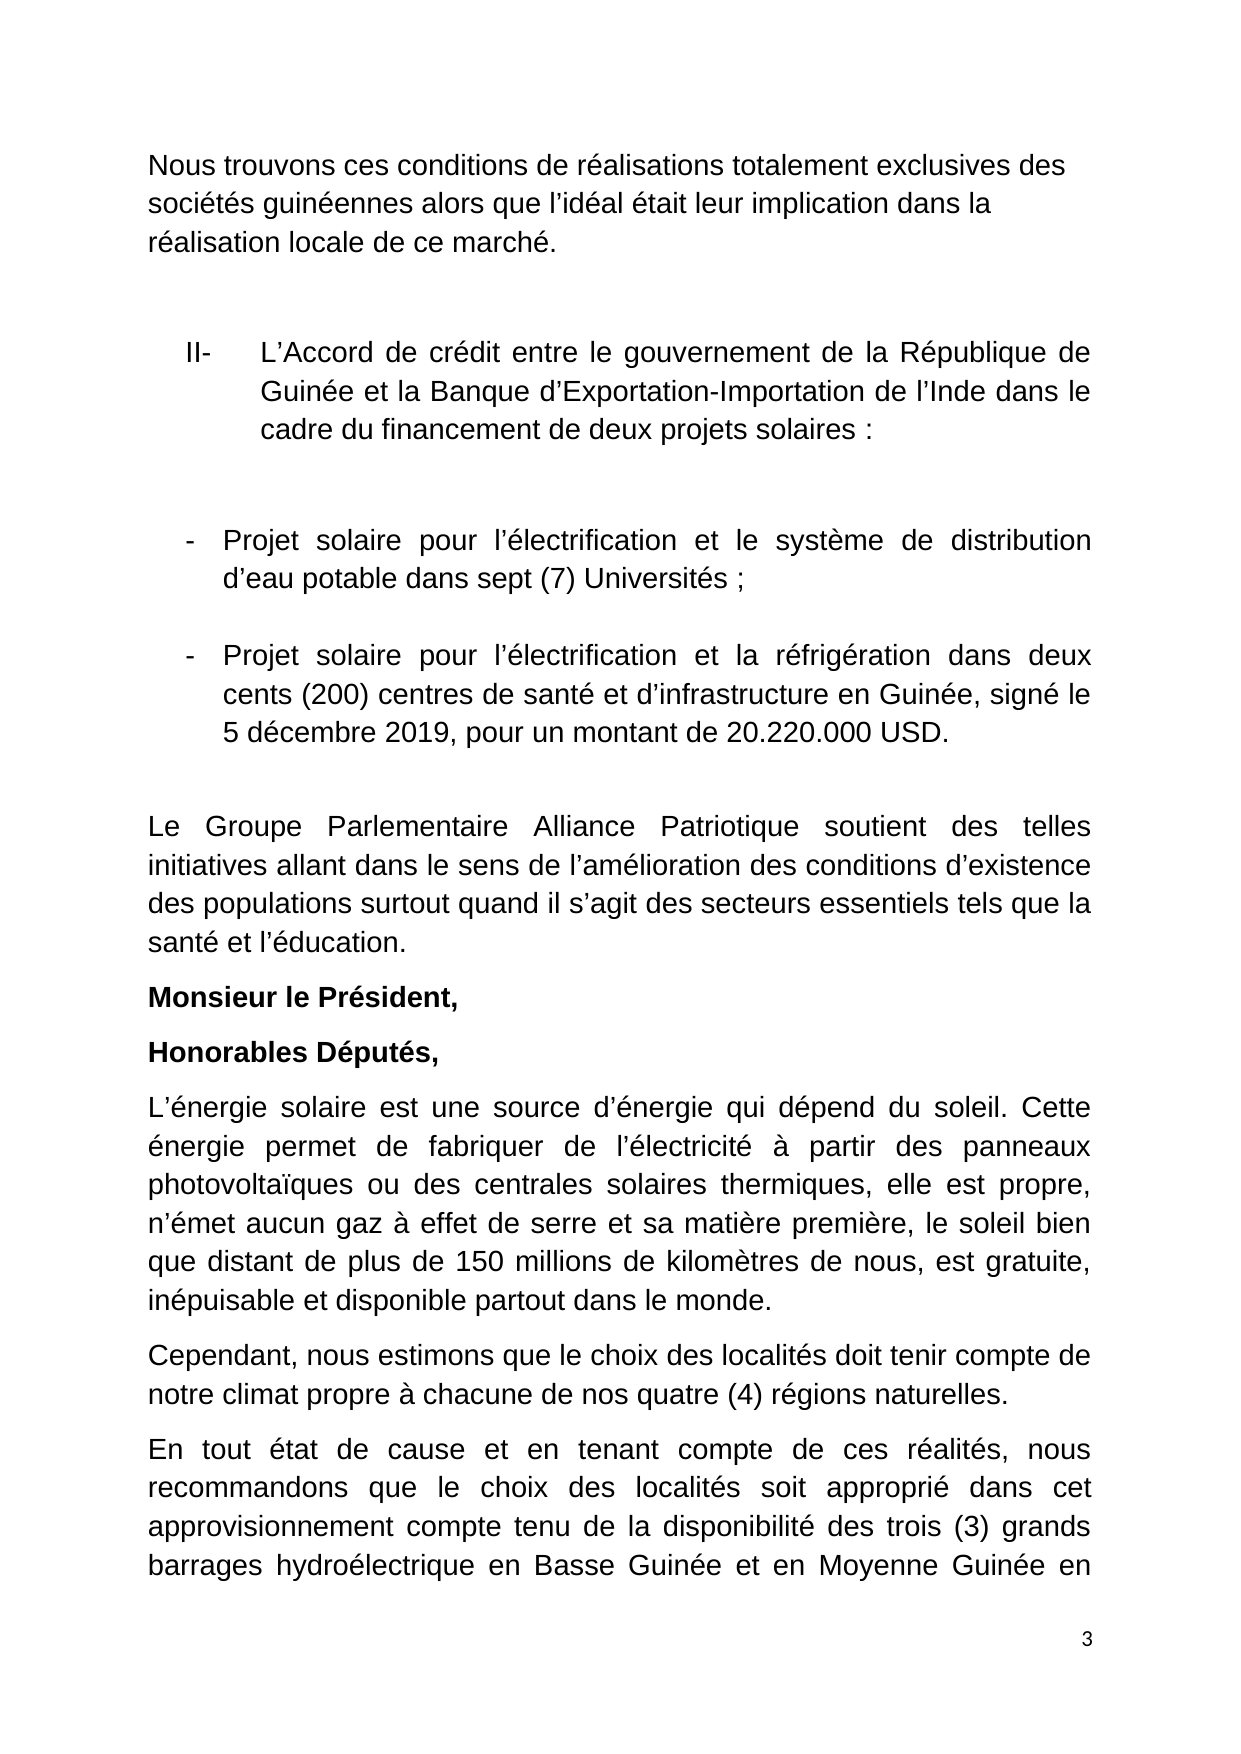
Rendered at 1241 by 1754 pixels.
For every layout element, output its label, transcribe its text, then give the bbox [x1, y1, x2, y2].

text Monsieur le Président, [148, 980, 1093, 1013]
text L’énergie solaire est une source d’énergie qui dépend du soleil. Cette énergie permet de fabriquer de l’électricité à partir des panneaux photovoltaïques ou des centrales solaires thermiques, elle est propre, n’émet aucun gaz à effet de serre et sa matière première, le soleil bien que distant de plus de 150 millions de kilomètres de nous, est gratuite, inépuisable et disponible partout dans le monde. [148, 1090, 1093, 1317]
text Nous trouvons ces conditions de réalisations totalement exclusives des sociétés guinéennes alors que l’idéal était leur implication dans la réalisation locale de ce marché. [148, 148, 1093, 258]
list Projet solaire pour l’électrification et la réfrigération dans deux cents (200) centres de santé et d’infrastructure en Guinée, signé le 5 décembre 2019, pour un montant de 20.220.000 USD. [185, 638, 1093, 749]
text Le Groupe Parlementaire Alliance Patriotique soutient des telles initiatives allant dans le sens de l’amélioration des conditions d’existence des populations surtout quand il s’agit des secteurs essentiels tels que la santé et l’éducation. [148, 809, 1093, 958]
text Cependant, nous estimons que le choix des localités doit tenir compte de notre climat propre à chacune de nos quatre (4) régions naturelles. [148, 1338, 1093, 1410]
list L’Accord de crédit entre le gouvernement de la République de Guinée et la Banque d’Exportation-Importation de l’Inde dans le cadre du financement de deux projets solaires : [185, 335, 1093, 446]
text Honorables Députés, [148, 1035, 1093, 1069]
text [148, 1432, 1093, 1581]
list Projet solaire pour l’électrification et le système de distribution d’eau potable dans sept (7) Universités ; [185, 523, 1093, 595]
